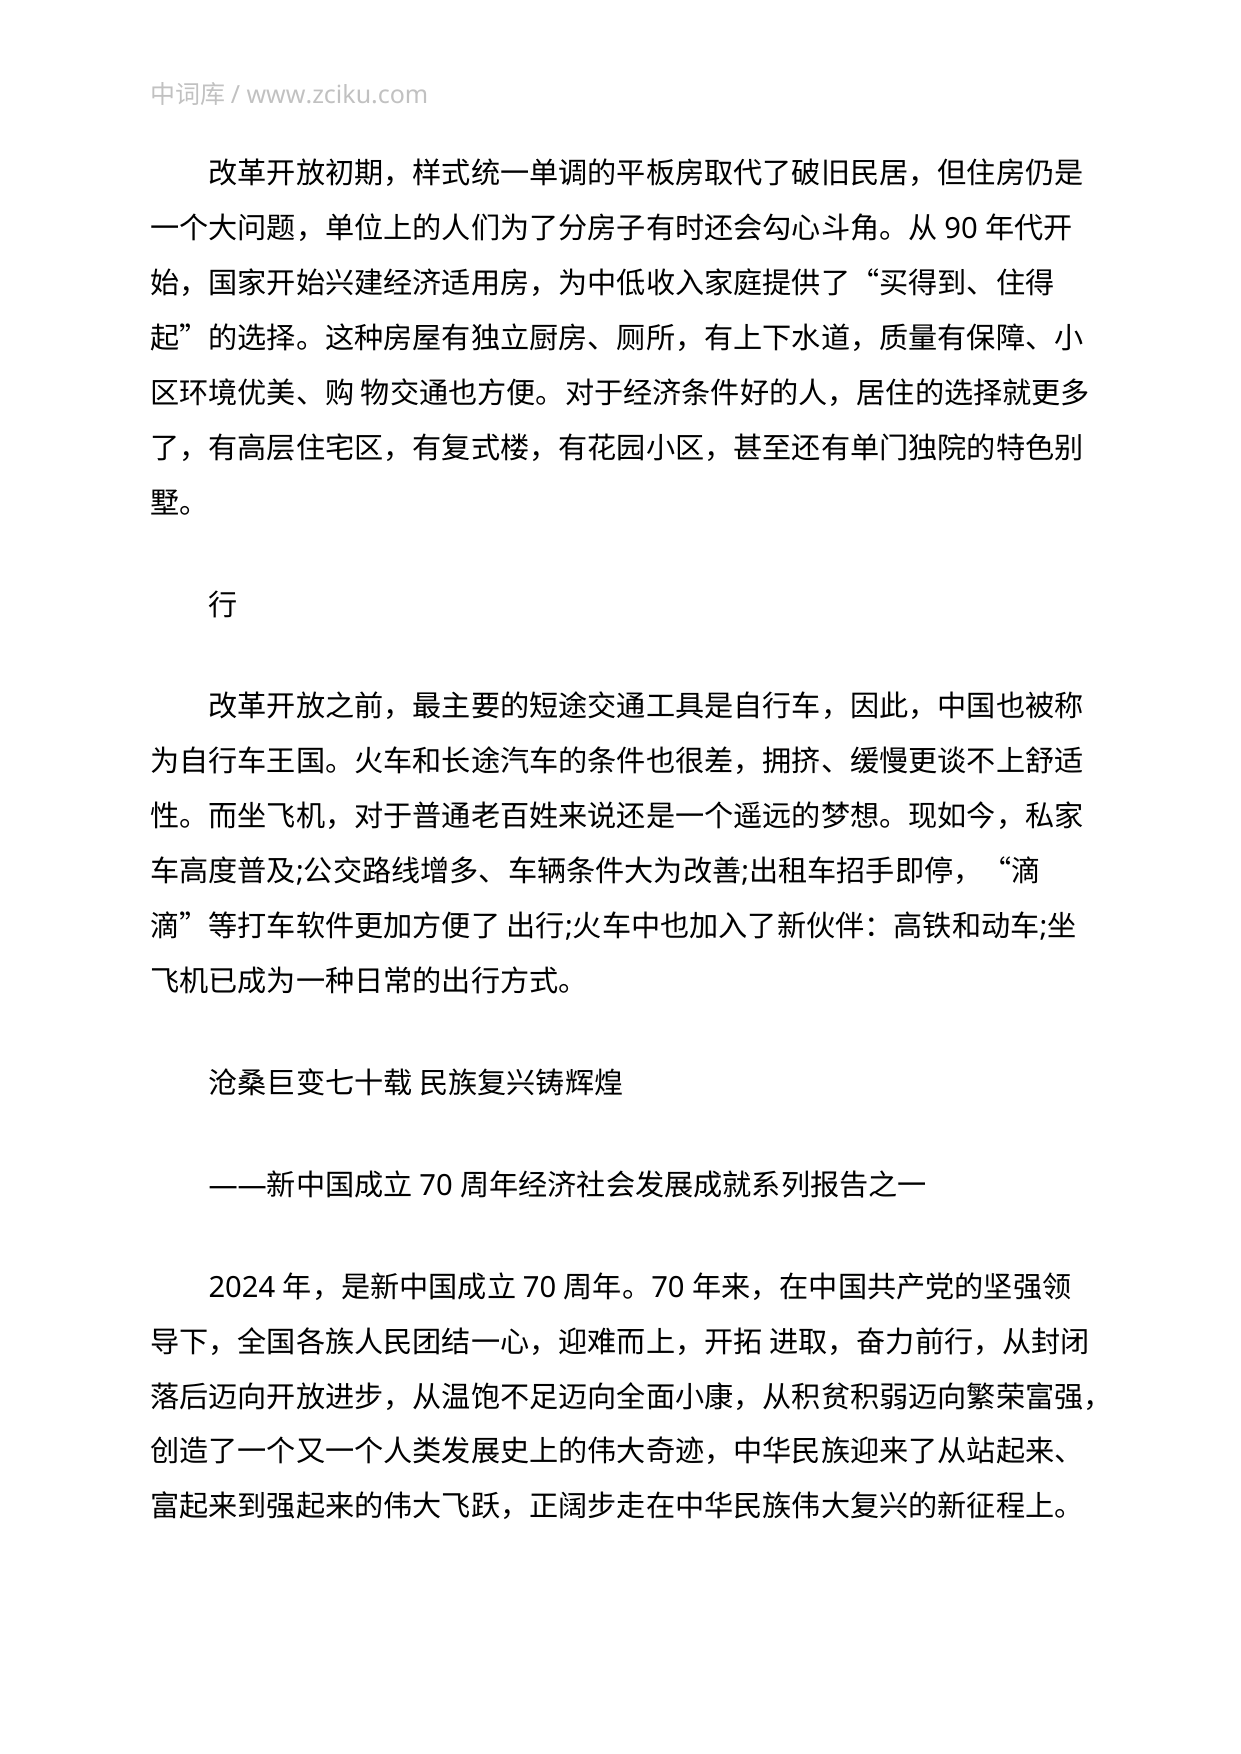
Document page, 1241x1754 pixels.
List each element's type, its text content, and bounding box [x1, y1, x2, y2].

text 沧桑巨变七十载 民族复兴铸辉煌 [150, 1059, 1090, 1102]
text 改革开放初期，样式统一单调的平板房取代了破旧民居，但住房仍是一个大问题，单位上的人们为了分房子有时还会勾心斗角。从 90 年代开始，国家开始兴建经济适用房，为中低收入家庭提供了“买得到、住得起”的选择。这种房屋有独立厨房、厕所，有上下水道，质量有保障、小区环境优美、购 物交通也方便。对于经济条件好的人，居住的选择就更多了，有高层住宅区，有复式楼，有花园小区，甚至还有单门独院的特色别墅。 [150, 150, 1090, 522]
text 2024 年，是新中国成立 70 周年。70 年来，在中国共产党的坚强领导下，全国各族人民团结一心，迎难而上，开拓 进取，奋力前行，从封闭落后迈向开放进步，从温饱不足迈向全面小康，从积贫积弱迈向繁荣富强，创造了一个又一个人类发展史上的伟大奇迹，中华民族迎来了从站起来、富起来到强起来的伟大飞跃，正阔步走在中华民族伟大复兴的新征程上。 [150, 1263, 1090, 1525]
text 行 [150, 581, 1090, 623]
text 改革开放之前，最主要的短途交通工具是自行车，因此，中国也被称为自行车王国。火车和长途汽车的条件也很差，拥挤、缓慢更谈不上舒适性。而坐飞机，对于普通老百姓来说还是一个遥远的梦想。现如今，私家车高度普及;公交路线增多、车辆条件大为改善;出租车招手即停，“滴滴”等打车软件更加方便了 出行;火车中也加入了新伙伴：高铁和动车;坐飞机已成为一种日常的出行方式。 [150, 683, 1090, 1000]
text ——新中国成立 70 周年经济社会发展成就系列报告之一 [150, 1161, 1090, 1204]
